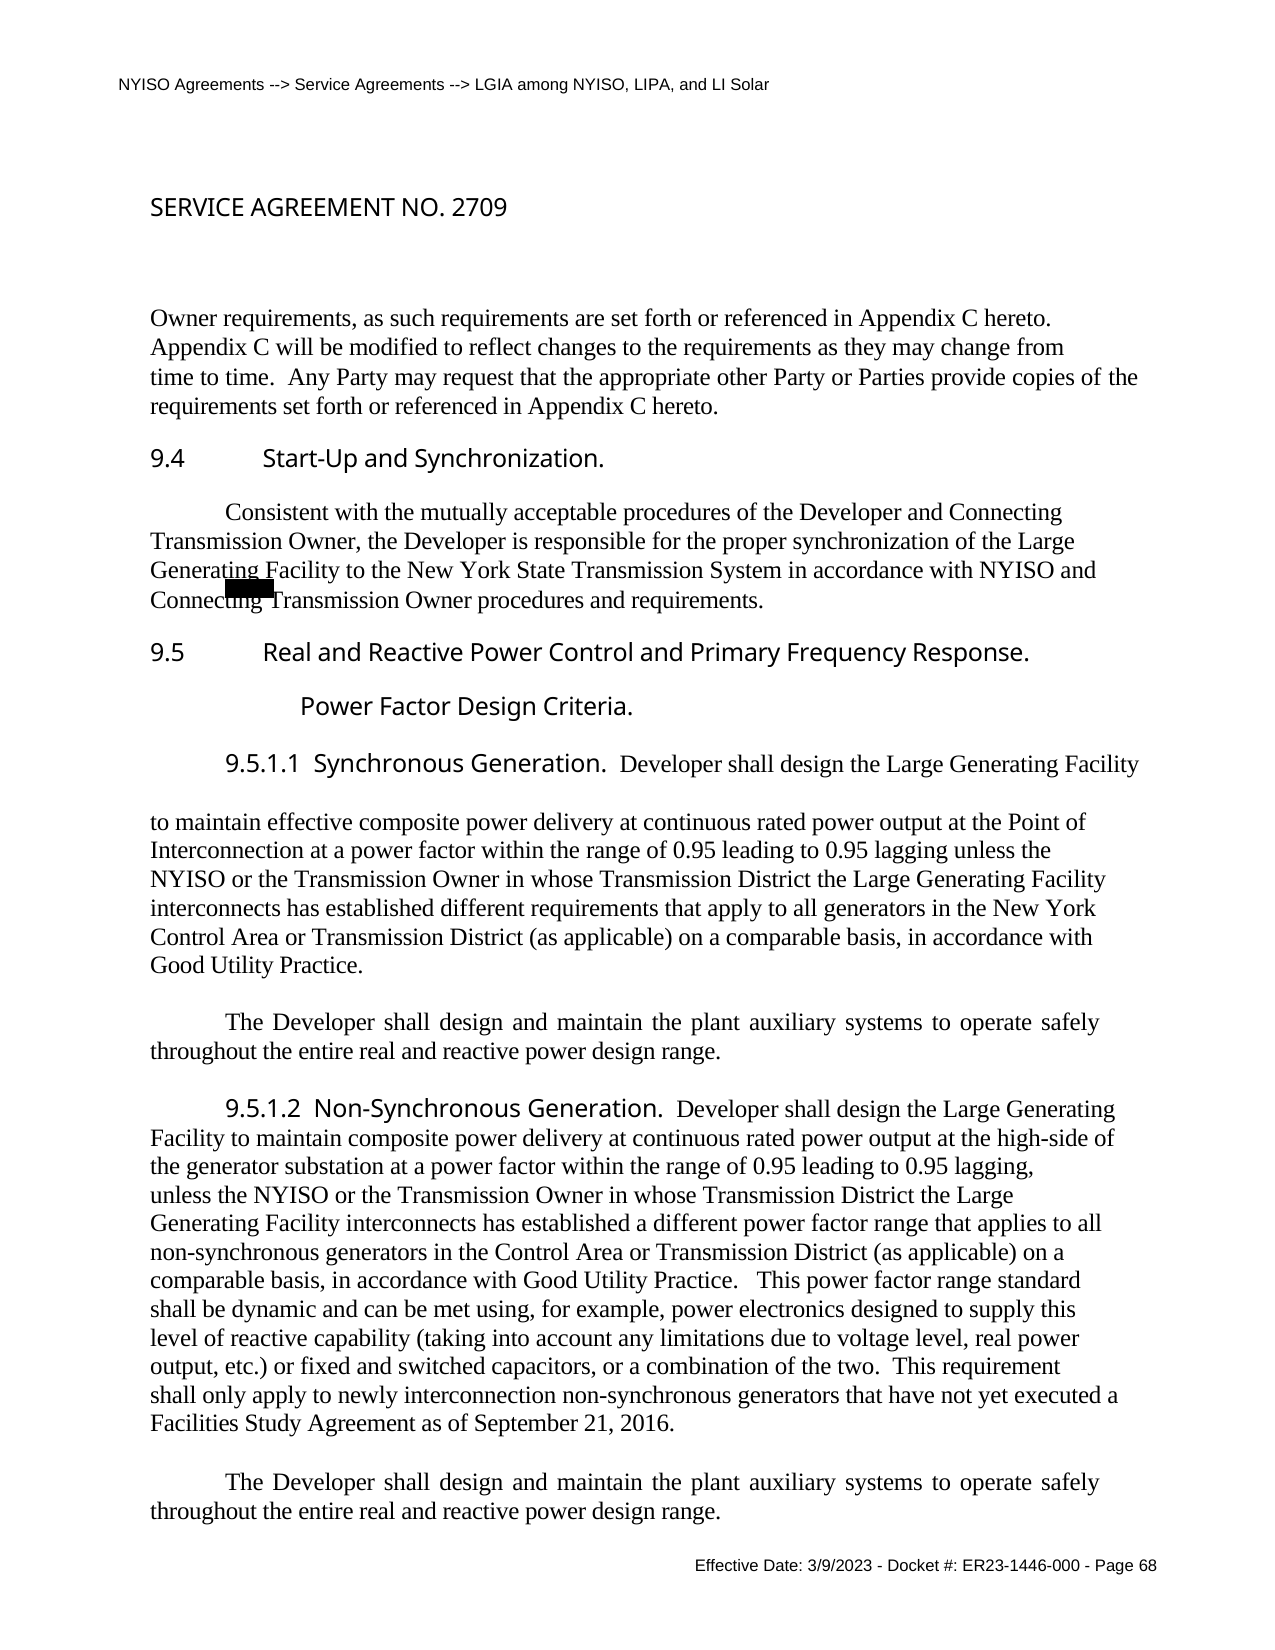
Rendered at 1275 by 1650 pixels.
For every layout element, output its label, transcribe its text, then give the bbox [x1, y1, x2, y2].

text 9.5.1.2 Non-Synchronous Generation. Developer shall design the Large Generating Facility to maintain composite power delivery at continuous rated power output at the high-side of the generator substation at a power factor within the range of 0.95 leading to 0.95 lagging, unless the NYISO or the Transmission Owner in whose Transmission District the Large Generating Facility interconnects has established a different power factor range that applies to all non-synchronous generators in the Control Area or Transmission District (as applicable) on a comparable basis, in accordance with Good Utility Practice. This power factor range standard shall be dynamic and can be met using, for example, power electronics designed to supply this level of reactive capability (taking into account any limitations due to voltage level, real power output, etc.) or fixed and switched capacitors, or a combination of the two. This requirement shall only apply to newly interconnection non-synchronous generators that have not yet executed a Facilities Study Agreement as of September 21, 2016. [150, 1095, 1142, 1437]
text time to time. Any Party may request that the appropriate other Party or Parties provide copies of the requirements set forth or referenced in Appendix C hereto. [150, 362, 1138, 420]
text 9.5.1.1 Synchronous Generation. Developer shall design the Large Generating Facility to maintain effective composite power delivery at continuous rated power output at the Point of Interconnection at a power factor within the range of 0.95 leading to 0.95 lagging unless the NYISO or the Transmission Owner in whose Transmission District the Large Generating Facility interconnects has established different requirements that apply to all generators in the New York Control Area or Transmission District (as applicable) on a comparable basis, in accordance with Good Utility Practice. [150, 750, 1145, 980]
text SERVICE AGREEMENT NO. 2709 [150, 193, 1275, 222]
text Power Factor Design Criteria. [150, 693, 1275, 721]
text Owner requirements, as such requirements are set forth or referenced in Appendix C hereto. [150, 304, 1275, 332]
text 9.4 Start-Up and Synchronization. [150, 445, 1275, 474]
text The Developer shall design and maintain the plant auxiliary systems to operate safely throughout the entire real and reactive power design range. [150, 1467, 1100, 1525]
text Consistent with the mutually acceptable procedures of the Developer and Connecting Transmission Owner, the Developer is responsible for the proper synchronization of the Large Generating Facility to the New York State Transmission System in accordance with NYISO and Connecting Transmission Owner procedures and requirements. [150, 497, 1134, 614]
text 9.5 Real and Reactive Power Control and Primary Frequency Response. [150, 639, 1275, 668]
text Appendix C will be modified to reflect changes to the requirements as they may change from [150, 333, 1275, 362]
text The Developer shall design and maintain the plant auxiliary systems to operate safely throughout the entire real and reactive power design range. [150, 1007, 1100, 1065]
